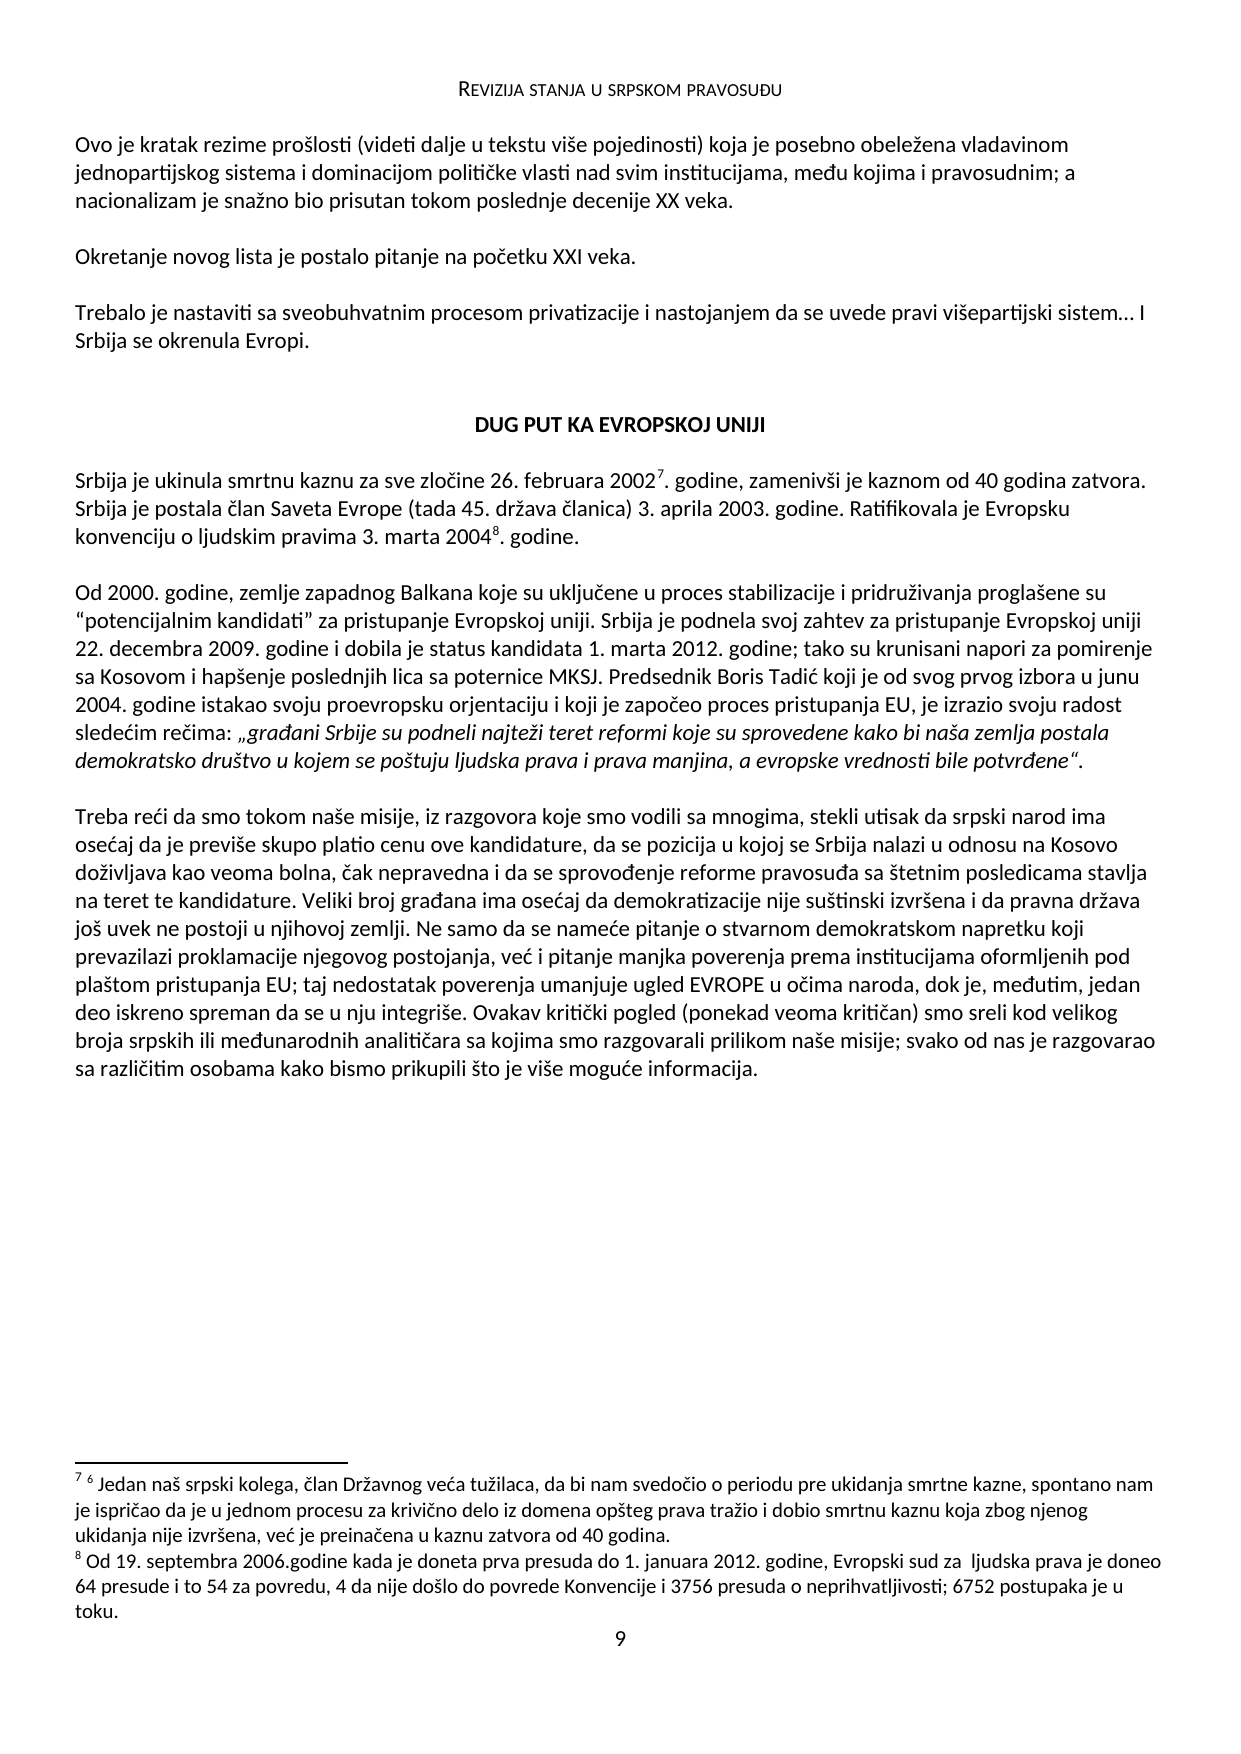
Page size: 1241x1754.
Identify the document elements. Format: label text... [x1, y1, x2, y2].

text Okretanje novog lista je postalo pitanje na početku XXI veka. [75, 242, 1165, 270]
text Srbija je ukinula smrtnu kaznu za sve zločine 26. februara 2002. godine, zamenivši je kaznom od 40 godina zatvora. Srbija je postala član Saveta Evrope (tada 45. država članica) 3. aprila 2003. godine. Ratifikovala je Evropsku konvenciju o ljudskim pravima 3. marta 2004. godine. [75, 466, 1165, 550]
text Trebalo je nastaviti sa sveobuhvatnim procesom privatizacije i nastojanjem da se uvede pravi višepartijski sistem… I Srbija se okrenula Evropi. [75, 298, 1165, 354]
text Od 2000. godine, zemlje zapadnog Balkana koje su uključene u proces stabilizacije i pridruživanja proglašene su “potencijalnim kandidati” za pristupanje Evropskoj uniji. Srbija je podnela svoj zahtev za pristupanje Evropskoj uniji 22. decembra 2009. godine i dobila je status kandidata 1. marta 2012. godine; tako su krunisani napori za pomirenje sa Kosovom i hapšenje poslednjih lica sa poternice MKSJ. Predsednik Boris Tadić koji je od svog prvog izbora u junu 2004. godine istakao svoju proevropsku orjentaciju i koji je započeo proces pristupanja EU, je izrazio svoju radost sledećim rečima: „građani Srbije su podneli najteži teret reformi koje su sprovedene kako bi naša zemlja postala demokratsko društvo u kojem se poštuju ljudska prava i prava manjina, a evropske vrednosti bile potvrđene“. [75, 578, 1165, 774]
text Ovo je kratak rezime prošlosti (videti dalje u tekstu više pojedinosti) koja je posebno obeležena vladavinom jednopartijskog sistema i dominacijom političke vlasti nad svim institucijama, među kojima i pravosudnim; a nacionalizam je snažno bio prisutan tokom poslednje decenije XX veka. [75, 130, 1165, 214]
text Treba reći da smo tokom naše misije, iz razgovora koje smo vodili sa mnogima, stekli utisak da srpski narod ima osećaj da je previše skupo platio cenu ove kandidature, da se pozicija u kojoj se Srbija nalazi u odnosu na Kosovo doživljava kao veoma bolna, čak nepravedna i da se sprovođenje reforme pravosuđa sa štetnim posledicama stavlja na teret te kandidature. Veliki broj građana ima osećaj da demokratizacije nije suštinski izvršena i da pravna država još uvek ne postoji u njihovoj zemlji. Ne samo da se nameće pitanje o stvarnom demokratskom napretku koji prevazilazi proklamacije njegovog postojanja, već i pitanje manjka poverenja prema institucijama oformljenih pod plaštom pristupanja EU; taj nedostatak poverenja umanjuje ugled EVROPE u očima naroda, dok je, međutim, jedan deo iskreno spreman da se u nju integriše. Ovakav kritički pogled (ponekad veoma kritičan) smo sreli kod velikog broja srpskih ili međunarodnih analitičara sa kojima smo razgovarali prilikom naše misije; svako od nas je razgovarao sa različitim osobama kako bismo prikupili što je više moguće informacija. [75, 802, 1165, 1082]
text DUG PUT KA EVROPSKOJ UNIJI [75, 410, 1165, 438]
